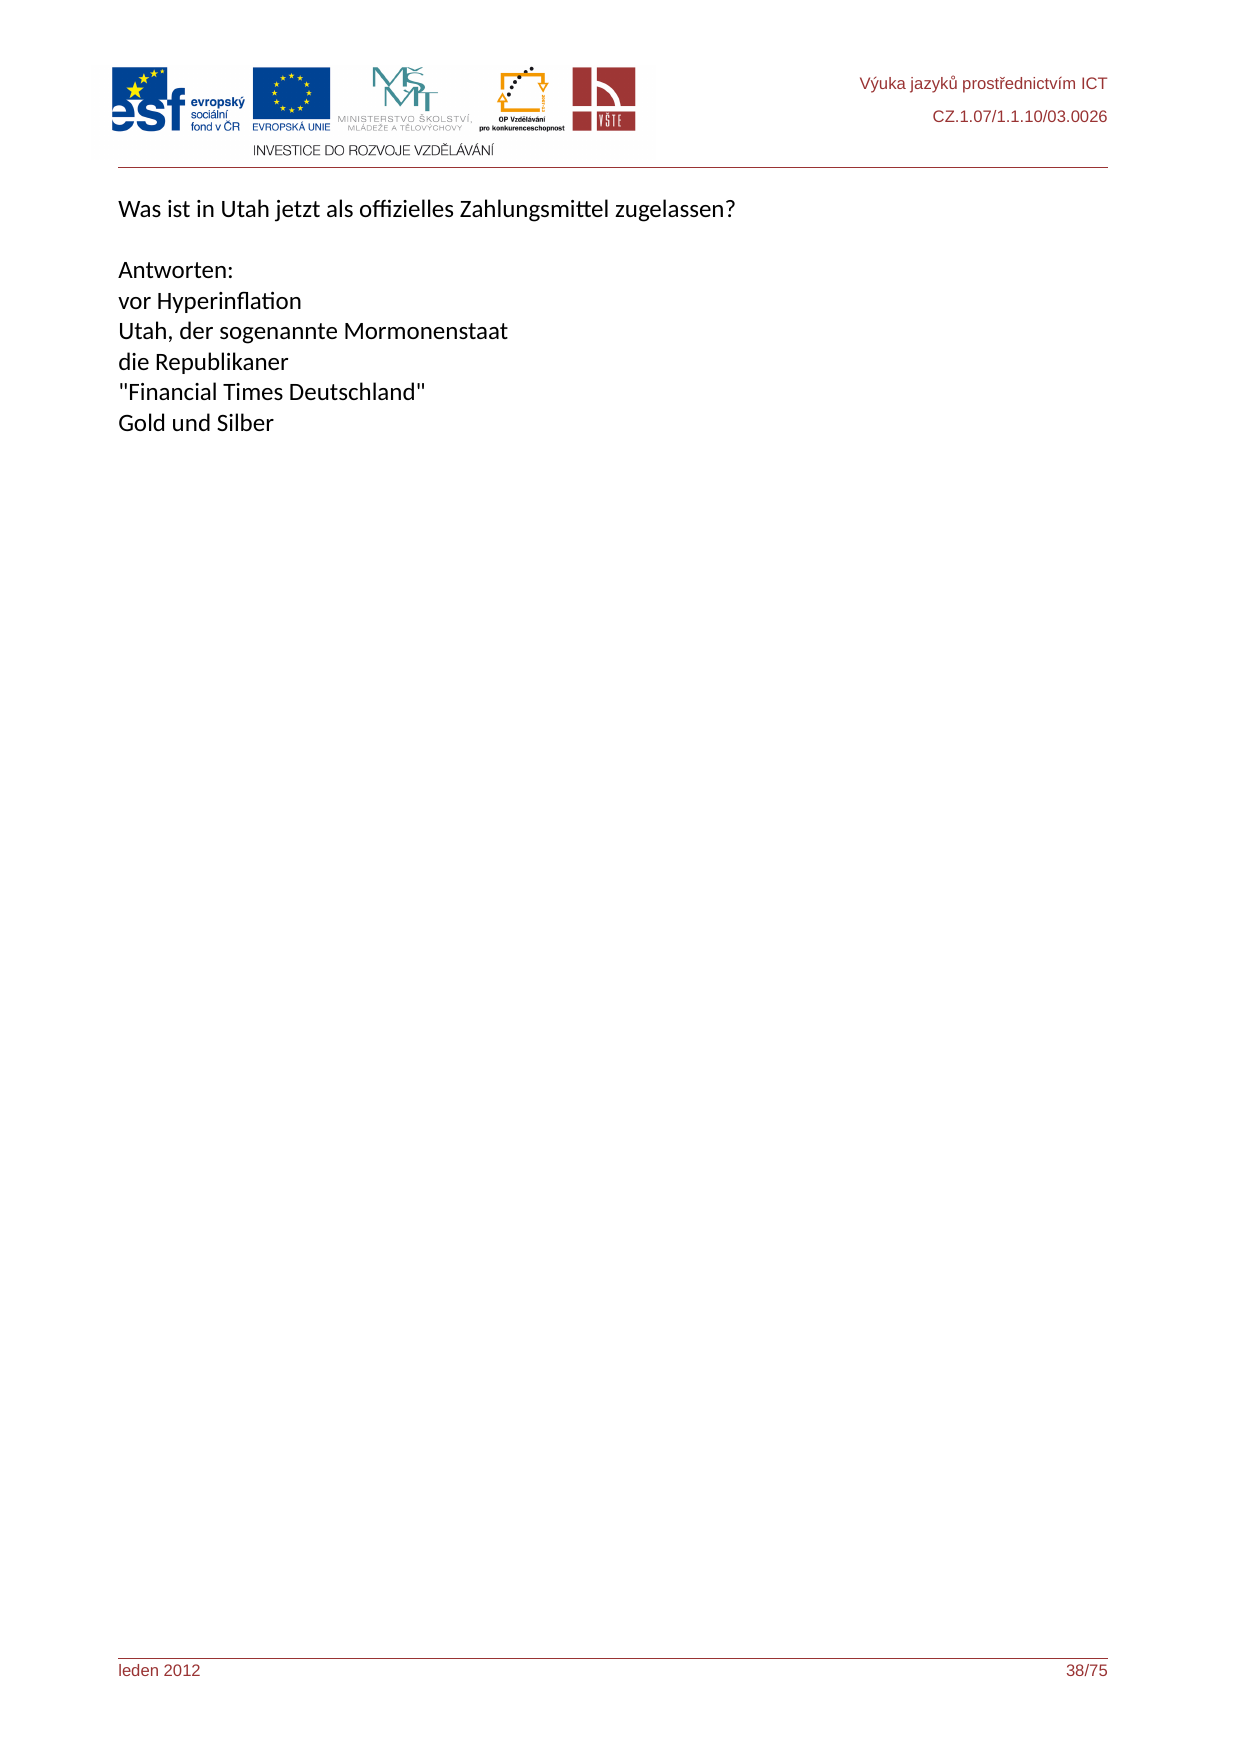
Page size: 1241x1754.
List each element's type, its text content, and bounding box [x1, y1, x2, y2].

text vor Hyperinflation [118, 285, 1108, 315]
text "Financial Times Deutschland" [118, 376, 1108, 407]
text Antworten: [118, 254, 1108, 285]
text Was ist in Utah jetzt als offizielles Zahlungsmittel zugelassen? [118, 193, 1108, 224]
picture [90, 65, 657, 160]
text Utah, der sogenannte Mormonenstaat [118, 315, 1108, 346]
text Gold und Silber [118, 407, 1108, 437]
text die Republikaner [118, 346, 1108, 376]
